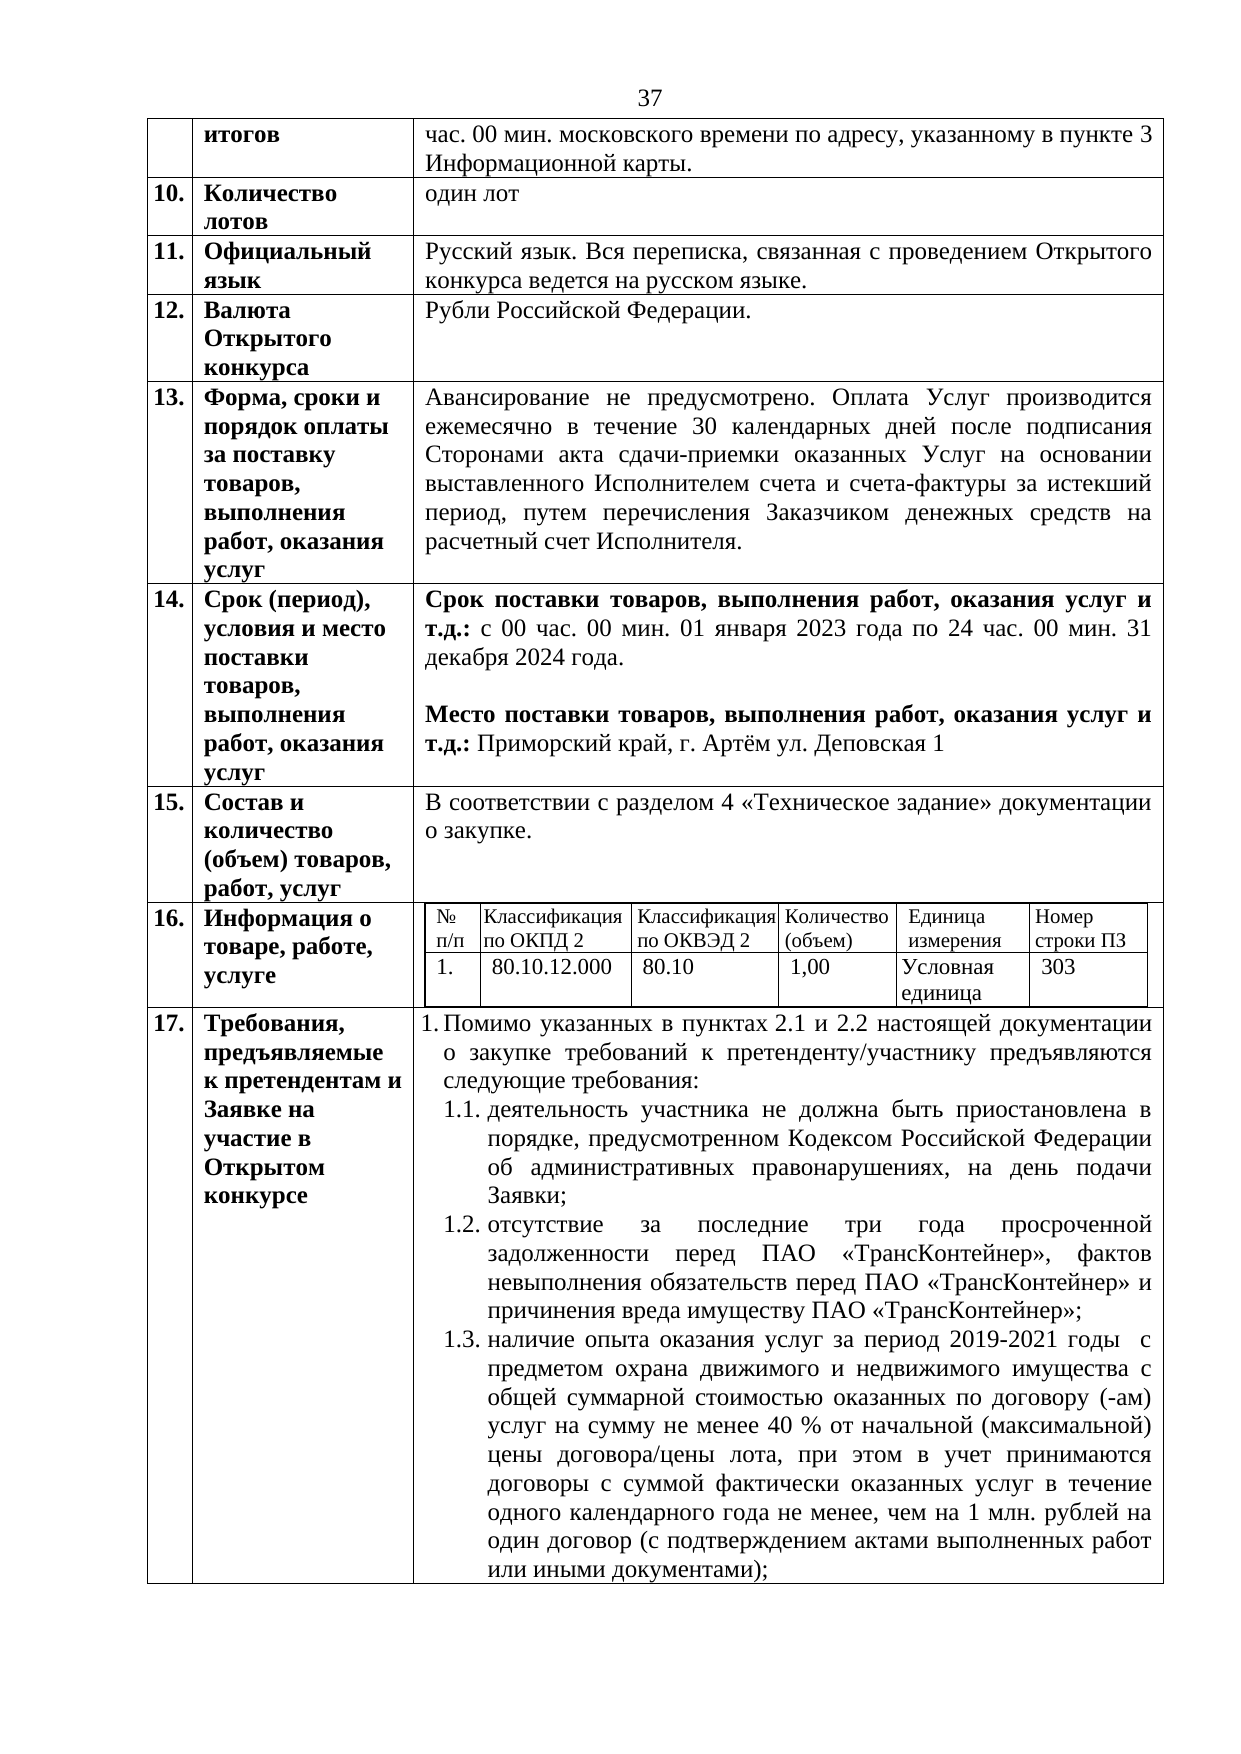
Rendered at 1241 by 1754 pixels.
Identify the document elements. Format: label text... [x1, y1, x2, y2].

table_cell 13. [148, 382, 192, 583]
table_cell Авансирование не предусмотрено. Оплата Услуг производится ежемесячно в течение 30 календарных дней после подписания Сторонами акта сдачи-приемки оказанных Услуг на основании выставленного Исполнителем счета и счета-фактуры за истекший период, путем перечисления Заказчиком денежных средств на расчетный счет Исполнителя. [414, 382, 1163, 583]
table_cell Срок (период), условия и место поставки товаров, выполнения работ, оказания услуг [193, 584, 413, 786]
table_cell [779, 904, 896, 952]
table_cell [1148, 903, 1163, 1007]
table_cell Официальный язык [193, 236, 413, 294]
table_cell [481, 904, 631, 952]
table_cell [426, 953, 480, 1006]
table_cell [414, 119, 1163, 177]
table_cell 16. [148, 903, 192, 1007]
table_cell Срок поставки товаров, выполнения работ, оказания услуг и т.д.: с 00 час. 00 мин. 01 января 2023 года по 24 час. 00 мин. 31 декабря 2024 года. Место поставки товаров, выполнения работ, оказания услуг и т.д.: Приморский край, г. Артём ул. Деповская 1 [414, 584, 1163, 786]
table_cell [426, 904, 480, 952]
table_cell 15. [148, 787, 192, 902]
table_cell Состав и количество (объем) товаров, работ, услуг [193, 787, 413, 902]
table_cell Количество лотов [193, 178, 413, 235]
table_cell [779, 953, 896, 1006]
table_cell Форма, сроки и порядок оплаты за поставку товаров, выполнения работ, оказания услуг [193, 382, 413, 583]
table_cell Подведение итогов [193, 119, 413, 177]
table_cell [414, 903, 424, 1007]
table_cell [1030, 953, 1147, 1006]
table_cell 12. [148, 295, 192, 381]
table_cell [481, 953, 631, 1006]
table_cell 9. [148, 119, 192, 177]
table_cell Информация о товаре, работе, услуге [193, 903, 413, 1007]
table_cell один лот [414, 178, 1163, 235]
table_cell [414, 1008, 1163, 1583]
table_cell [897, 904, 1029, 952]
table_cell Валюта Открытого конкурса [193, 295, 413, 381]
table_cell 17. [148, 1008, 192, 1583]
table_cell [632, 904, 778, 952]
table_cell [632, 953, 778, 1006]
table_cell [193, 1008, 413, 1583]
table_cell [1030, 904, 1147, 952]
table_cell 14. [148, 584, 192, 786]
table_cell 10. [148, 178, 192, 235]
table_cell 11. [148, 236, 192, 294]
table_cell Рубли Российской Федерации. [414, 295, 1163, 381]
table_cell [897, 953, 1029, 1006]
table_cell В соответствии с разделом 4 «Техническое задание» документации о закупке. [414, 787, 1163, 902]
table_cell Русский язык. Вся переписка, связанная с проведением Открытого конкурса ведется на русском языке. [414, 236, 1163, 294]
